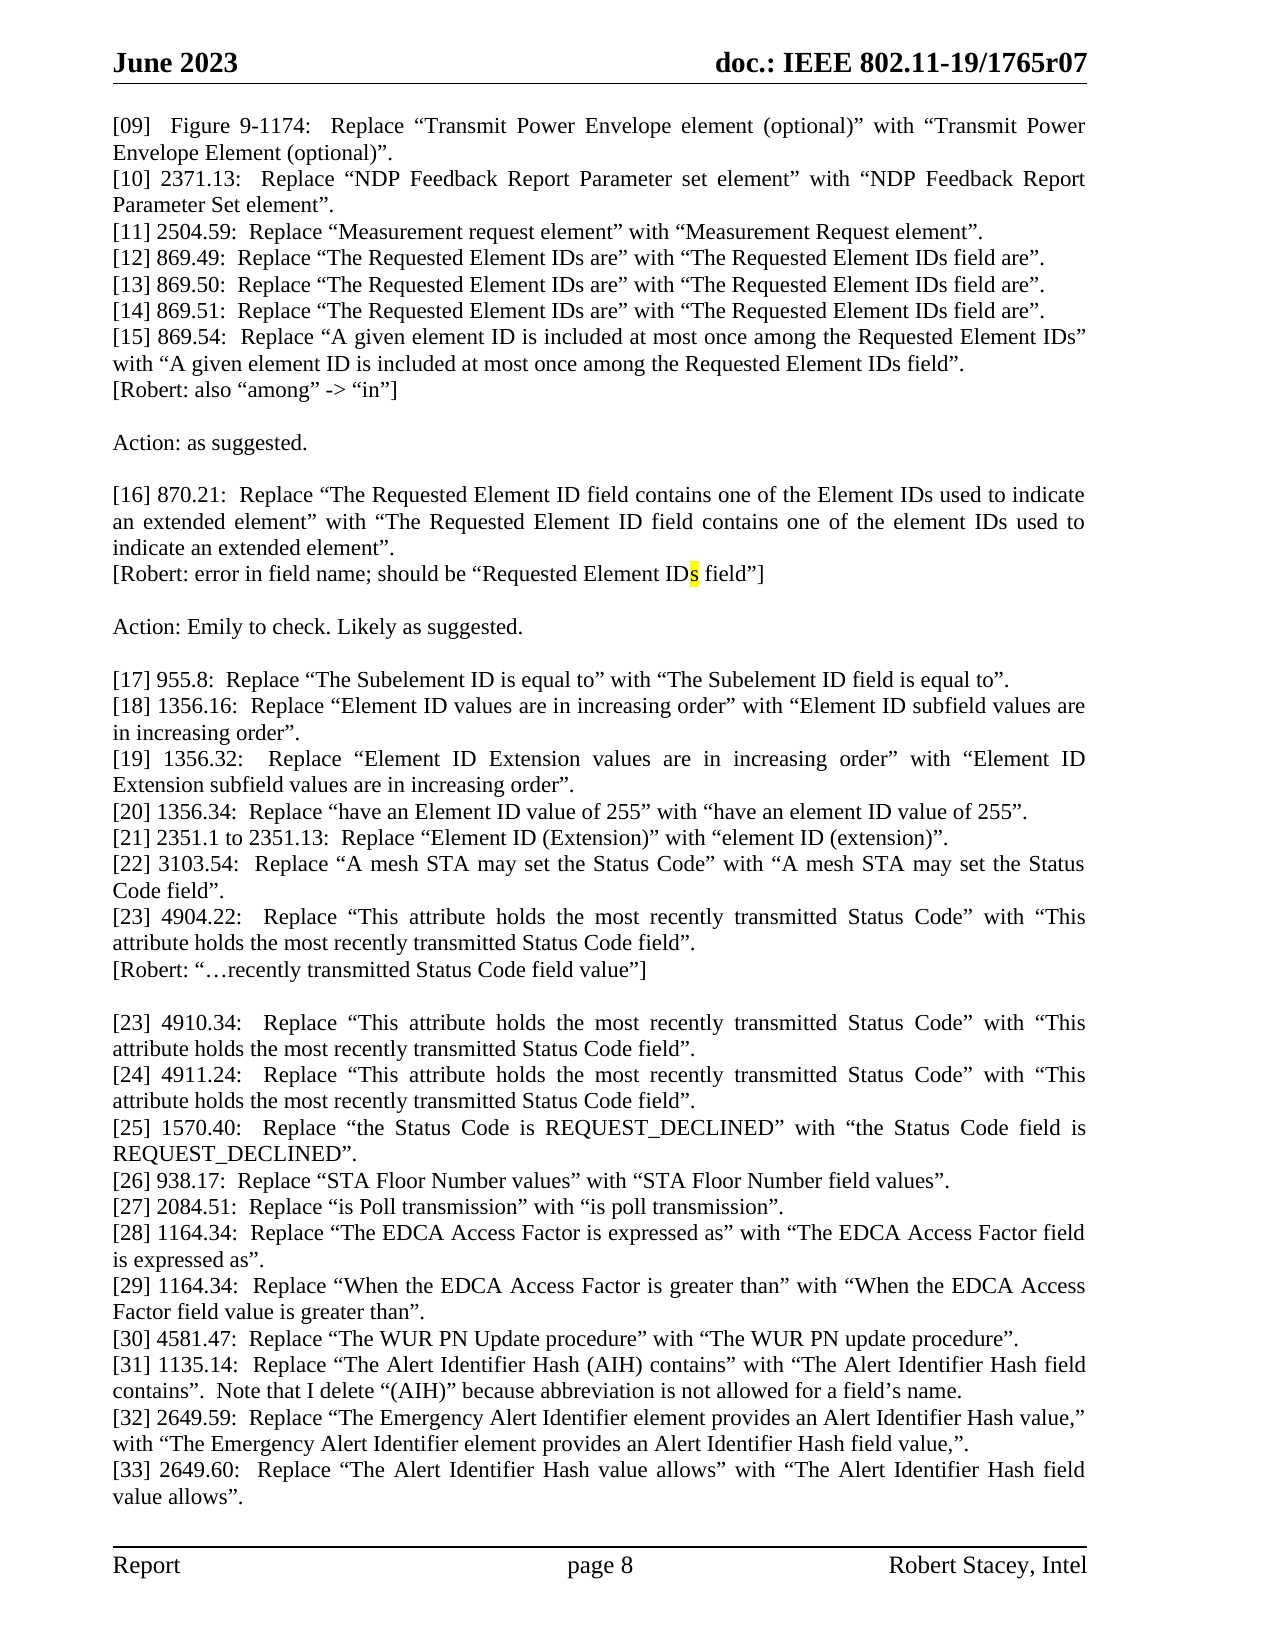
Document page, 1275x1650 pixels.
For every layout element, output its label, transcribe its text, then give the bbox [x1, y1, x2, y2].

text [15] 869.54: Replace “A given element ID is included at most once among the Requested Element IDs” with “A given element ID is included at most once among the Requested Element IDs field”. [112, 323, 1087, 376]
text [31] 1135.14: Replace “The Alert Identifier Hash (AIH) contains” with “The Alert Identifier Hash field contains”. Note that I delete “(AIH)” because abbreviation is not allowed for a field’s name. [112, 1351, 1087, 1404]
text [29] 1164.34: Replace “When the EDCA Access Factor is greater than” with “When the EDCA Access Factor field value is greater than”. [112, 1272, 1087, 1325]
text [16] 870.21: Replace “The Requested Element ID field contains one of the Element IDs used to indicate an extended element” with “The Requested Element ID field contains one of the element IDs used to indicate an extended element”. [112, 481, 1087, 561]
text [22] 3103.54: Replace “A mesh STA may set the Status Code” with “A mesh STA may set the Status Code field”. [112, 850, 1087, 903]
text [20] 1356.34: Replace “have an Element ID value of 255” with “have an element ID value of 255”. [112, 798, 1087, 824]
text [Robert: “…recently transmitted Status Code field value”] [112, 956, 1087, 982]
text [09] Figure 9-1174: Replace “Transmit Power Envelope element (optional)” with “Transmit Power Envelope Element (optional)”. [112, 112, 1087, 165]
text [14] 869.51: Replace “The Requested Element IDs are” with “The Requested Element IDs field are”. [112, 297, 1087, 323]
text [27] 2084.51: Replace “is Poll transmission” with “is poll transmission”. [112, 1193, 1087, 1219]
text [18] 1356.16: Replace “Element ID values are in increasing order” with “Element ID subfield values are in increasing order”. [112, 692, 1087, 745]
text [17] 955.8: Replace “The Subelement ID is equal to” with “The Subelement ID field is equal to”. [112, 666, 1087, 692]
text [13] 869.50: Replace “The Requested Element IDs are” with “The Requested Element IDs field are”. [112, 271, 1087, 297]
text [Robert: error in field name; should be “Requested Element IDs field”] [112, 561, 690, 587]
text [28] 1164.34: Replace “The EDCA Access Factor is expressed as” with “The EDCA Access Factor field is expressed as”. [112, 1219, 1087, 1272]
text Action: as suggested. [112, 429, 1087, 455]
text [26] 938.17: Replace “STA Floor Number values” with “STA Floor Number field values”. [112, 1167, 1087, 1193]
text [32] 2649.59: Replace “The Emergency Alert Identifier element provides an Alert Identifier Hash value,” with “The Emergency Alert Identifier element provides an Alert Identifier Hash field value,”. [112, 1404, 1087, 1457]
text [33] 2649.60: Replace “The Alert Identifier Hash value allows” with “The Alert Identifier Hash field value allows”. [112, 1457, 1087, 1509]
text [12] 869.49: Replace “The Requested Element IDs are” with “The Requested Element IDs field are”. [112, 244, 1087, 271]
text [30] 4581.47: Replace “The WUR PN Update procedure” with “The WUR PN update procedure”. [112, 1325, 1087, 1351]
text [10] 2371.13: Replace “NDP Feedback Report Parameter set element” with “NDP Feedback Report Parameter Set element”. [112, 165, 1087, 218]
text [11] 2504.59: Replace “Measurement request element” with “Measurement Request element”. [112, 218, 1087, 244]
text [Robert: error in field name; should be “Requested Element IDs field”] [699, 561, 1087, 587]
text [24] 4911.24: Replace “This attribute holds the most recently transmitted Status Code” with “This attribute holds the most recently transmitted Status Code field”. [112, 1061, 1087, 1114]
text Action: Emily to check. Likely as suggested. [112, 613, 1087, 639]
text [25] 1570.40: Replace “the Status Code is REQUEST_DECLINED” with “the Status Code field is REQUEST_DECLINED”. [112, 1114, 1087, 1167]
text [Robert: also “among” -> “in”] [112, 376, 1087, 402]
text [21] 2351.1 to 2351.13: Replace “Element ID (Extension)” with “element ID (extension)”. [112, 824, 1087, 850]
text [19] 1356.32: Replace “Element ID Extension values are in increasing order” with “Element ID Extension subfield values are in increasing order”. [112, 745, 1087, 798]
text [23] 4904.22: Replace “This attribute holds the most recently transmitted Status Code” with “This attribute holds the most recently transmitted Status Code field”. [112, 903, 1087, 956]
text [23] 4910.34: Replace “This attribute holds the most recently transmitted Status Code” with “This attribute holds the most recently transmitted Status Code field”. [112, 1008, 1087, 1061]
